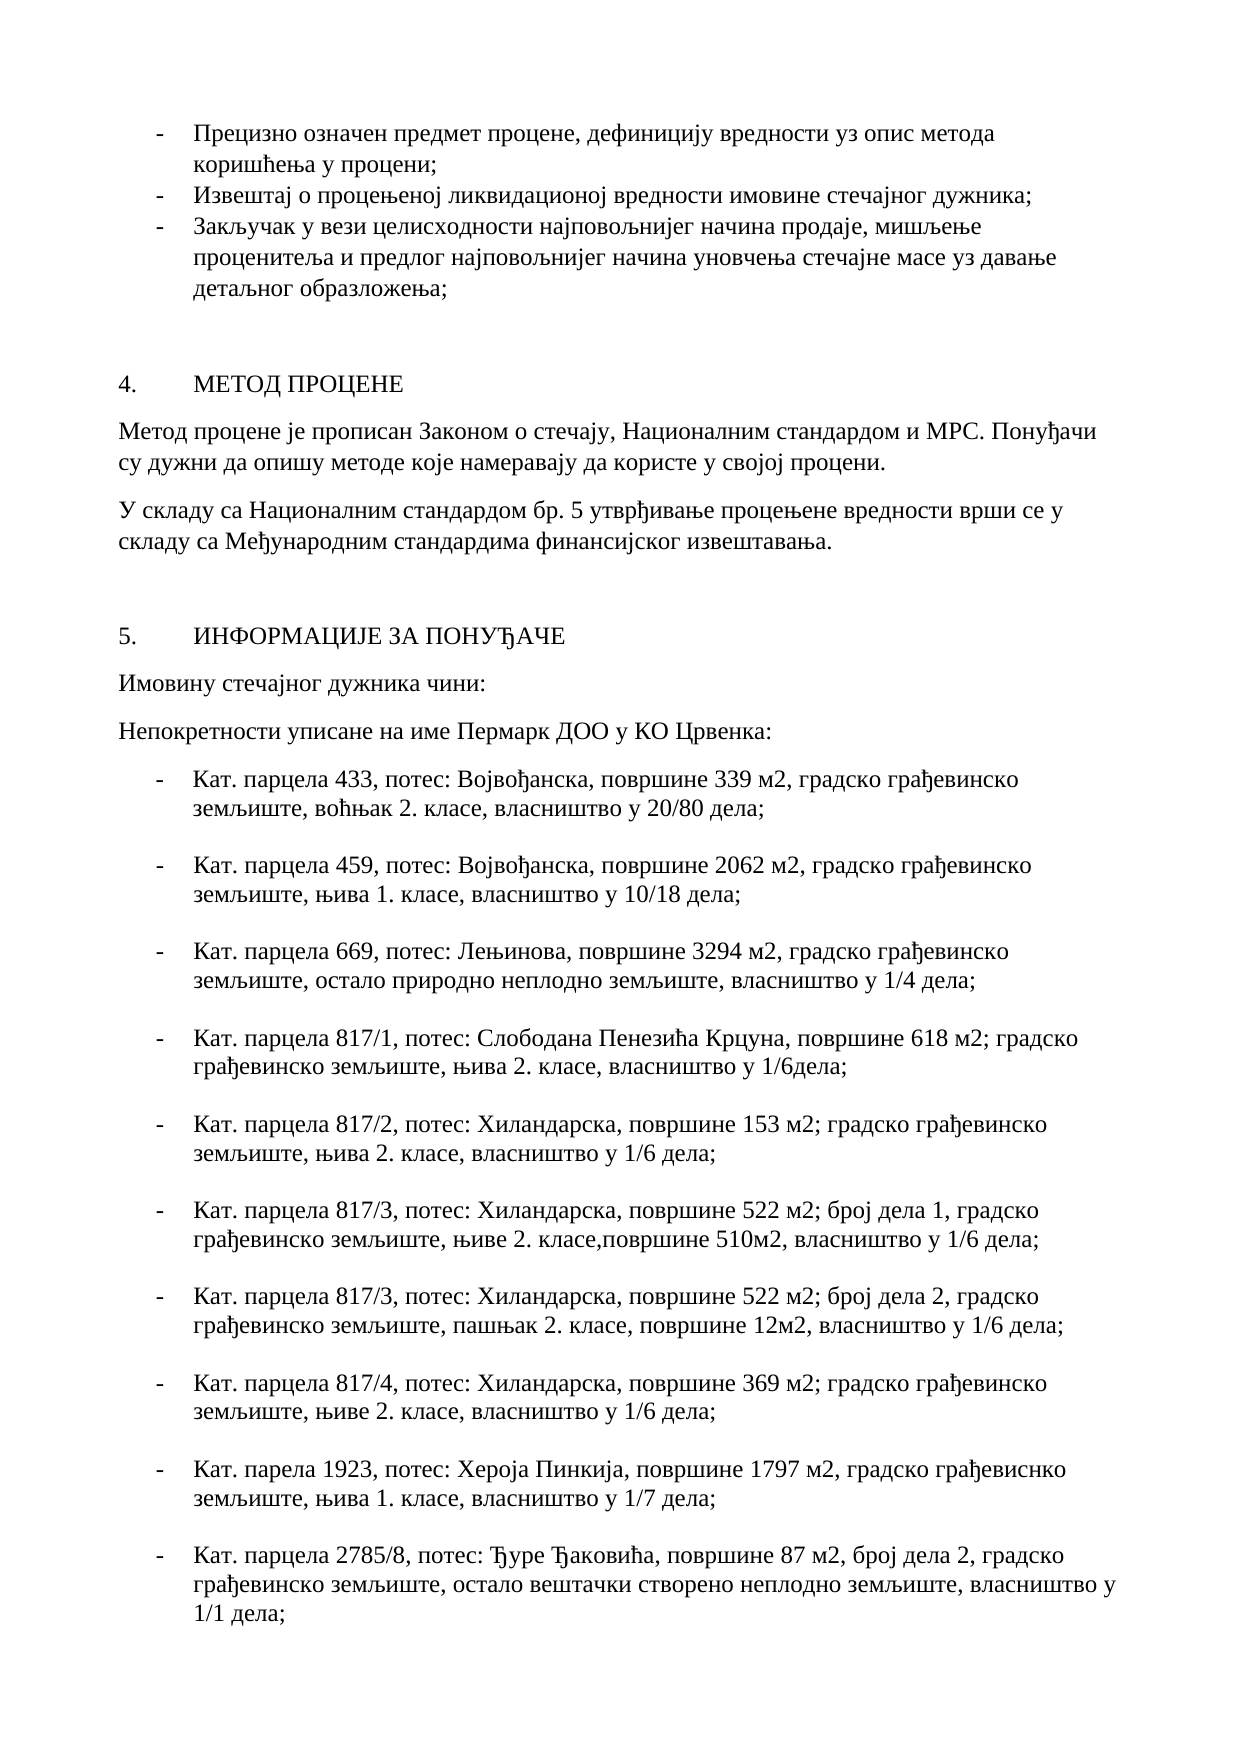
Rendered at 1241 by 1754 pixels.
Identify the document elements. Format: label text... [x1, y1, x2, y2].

text У складу са Националним стандардом бр. 5 утврђивање процењене вредности врши се у складу са Међународним стандардима финансијског извештавања. [118, 495, 1122, 555]
list Кат. парцела 817/4, потес: Хиландарска, површине 369 м2; градско грађевинско земљиште, њиве 2. класе, власништво у 1/6 дела; [156, 1368, 1122, 1425]
text Метод процене је прописан Законом о стечају, Националним стандардом и МРС. Понуђачи су дужни да опишу методе које намеравају да користе у својој процени. [118, 416, 1122, 476]
list Кат. парцела 459, потес: Војвођанска, површине 2062 м2, градско грађевинско земљиште, њива 1. класе, власништво у 10/18 дела; [156, 850, 1122, 908]
text 5. ИНФОРМАЦИЈЕ ЗА ПОНУЂАЧЕ [118, 621, 1122, 649]
text Имовину стечајног дужника чини: [118, 668, 1122, 697]
list Кат. парела 1923, потес: Хероја Пинкија, површине 1797 м2, градско грађевиснко земљиште, њива 1. класе, власништво у 1/7 дела; [156, 1454, 1122, 1511]
list Кат. парцела 817/3, потес: Хиландарска, површине 522 м2; број дела 2, градско грађевинско земљиште, пашњак 2. класе, површине 12м2, власништво у 1/6 дела; [156, 1281, 1122, 1339]
list Кат. парцела 817/1, потес: Слободана Пенезића Крцуна, површине 618 м2; градско грађевинско земљиште, њива 2. класе, власништво у 1/6дела; [156, 1023, 1122, 1080]
list Кат. парцела 669, потес: Лењинова, површине 3294 м2, градско грађевинско земљиште, остало природно неплодно земљиште, власништво у 1/4 дела; [156, 936, 1122, 994]
list Кат. парцела 2785/8, потес: Ђуре Ђаковића, површине 87 м2, број дела 2, градско грађевинско земљиште, остало вештачки створено неплодно земљиште, власништво у 1/1 дела; [156, 1540, 1122, 1626]
list Извештај о процењеној ликвидационој вредности имовине стечајног дужника; [156, 180, 1122, 209]
list Кат. парцела 433, потес: Војвођанска, површине 339 м2, градско грађевинско земљиште, воћњак 2. класе, власништво у 20/80 дела; [155, 764, 1122, 821]
list Прецизно означен предмет процене, дефиницију вредности уз опис метода коришћења у процени; [156, 118, 1122, 178]
text Непокретности уписане на име Пермарк ДОО у КО Црвенка: [118, 716, 1122, 745]
text 4. МЕТОД ПРОЦЕНЕ [118, 369, 1122, 397]
list Кат. парцела 817/3, потес: Хиландарска, површине 522 м2; број дела 1, градско грађевинско земљиште, њиве 2. класе,површине 510м2, власништво у 1/6 дела; [156, 1195, 1122, 1253]
list Кат. парцела 817/2, потес: Хиландарска, површине 153 м2; градско грађевинско земљиште, њива 2. класе, власништво у 1/6 дела; [156, 1109, 1122, 1166]
list Закључак у вези целисходности најповољнијег начина продајe, мишљење проценитеља и предлог најповољнијег начина уновчења стечајне масе уз давање детаљног образложења; [156, 211, 1122, 302]
